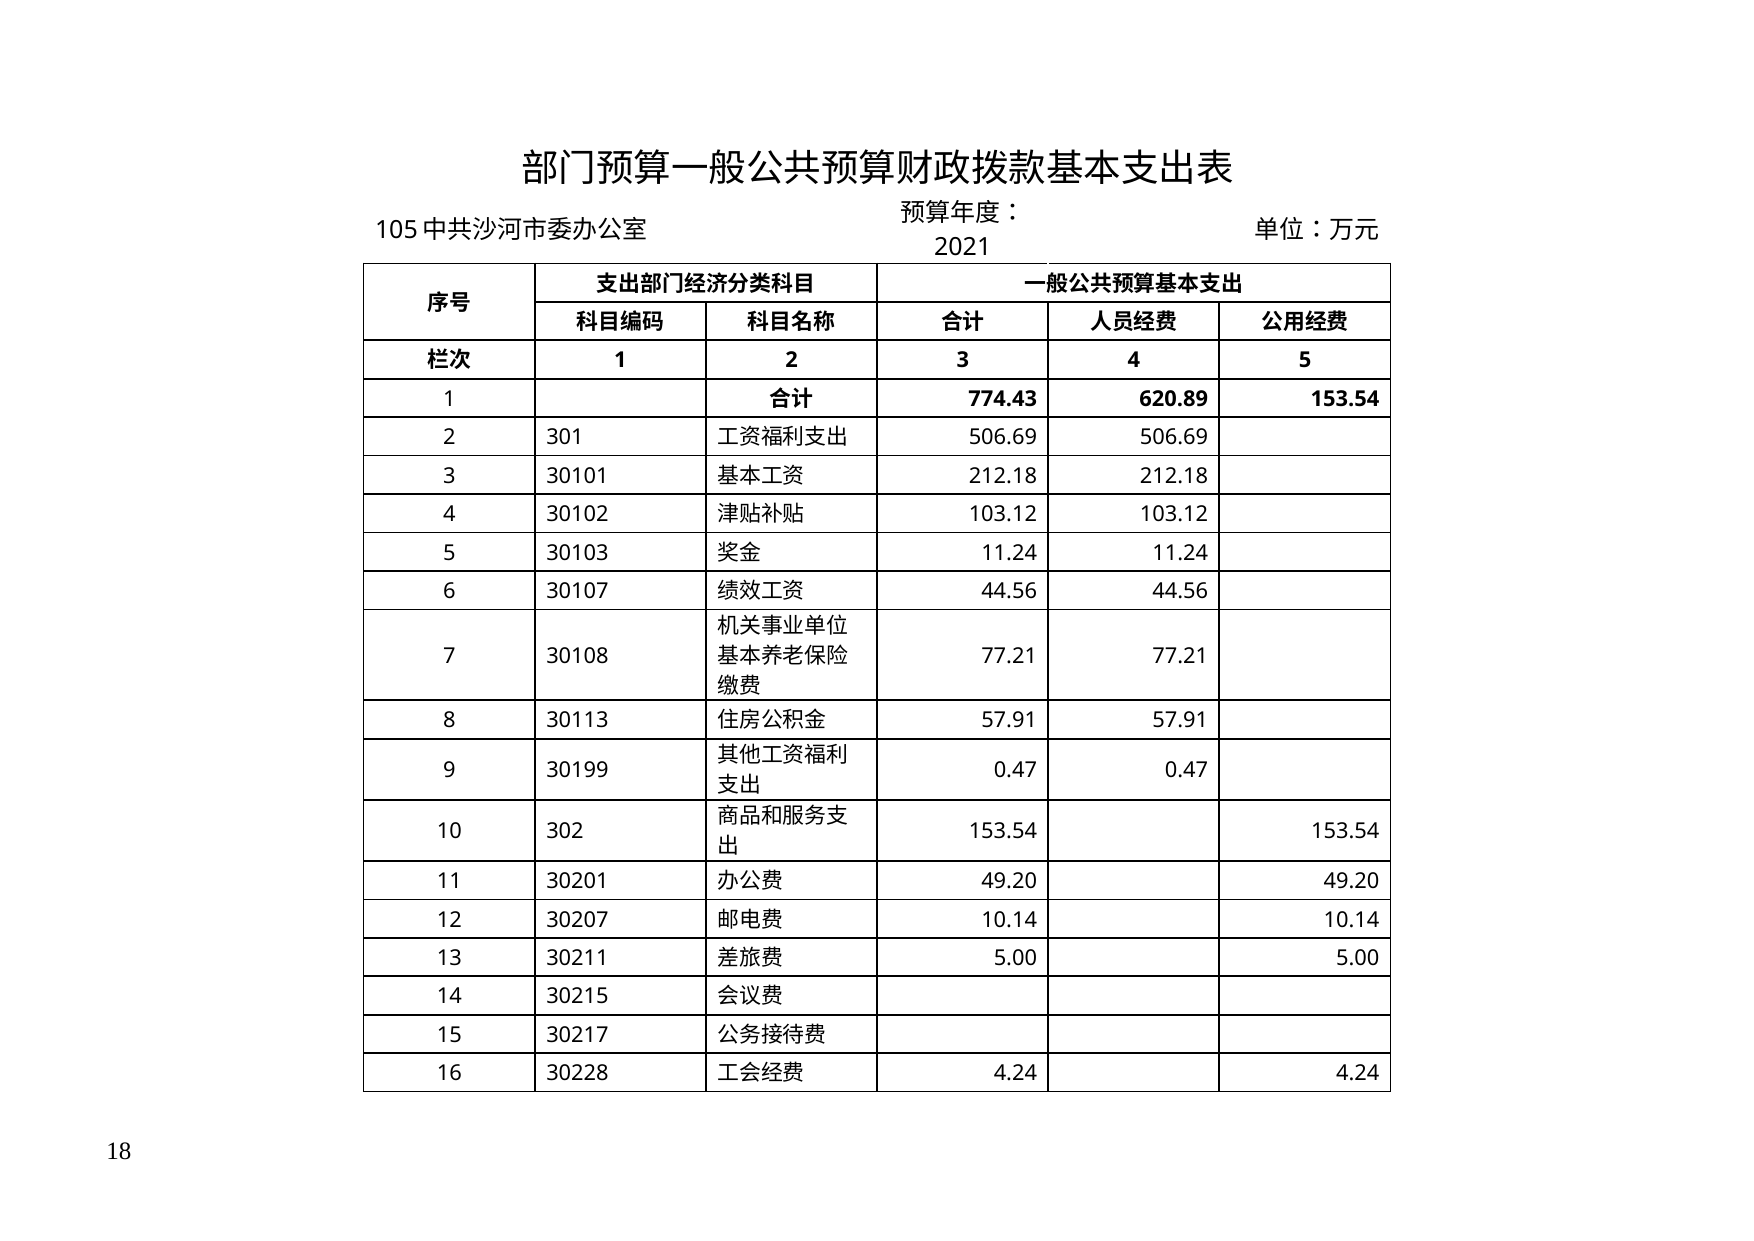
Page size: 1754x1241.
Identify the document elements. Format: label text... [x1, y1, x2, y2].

table_cell 奖金 [707, 533, 876, 570]
table_cell 77.21 [878, 610, 1047, 699]
table_cell 0.47 [878, 740, 1047, 799]
table_header 预算年度：2021 [878, 195, 1047, 262]
table_cell 774.43 [878, 380, 1047, 416]
table_cell 序号 [364, 264, 534, 339]
table_cell 10.14 [1220, 900, 1390, 937]
table_cell 合计 [707, 380, 876, 416]
table_cell 30207 [536, 900, 705, 937]
table_cell 9 [364, 740, 534, 799]
table_cell 科目名称 [707, 303, 876, 339]
table_cell [1049, 1016, 1218, 1052]
table_cell 301 [536, 418, 705, 455]
table_cell 3 [878, 341, 1047, 378]
table_cell 153.54 [1220, 801, 1390, 860]
table_cell 科目编码 [536, 303, 705, 339]
table_cell 5 [1220, 341, 1390, 378]
table_cell 8 [364, 701, 534, 738]
table_cell 30199 [536, 740, 705, 799]
table_cell 2 [707, 341, 876, 378]
table_cell 30101 [536, 456, 705, 493]
table_cell [1220, 456, 1390, 493]
table_cell 212.18 [1049, 456, 1218, 493]
table_cell 57.91 [878, 701, 1047, 738]
table_cell 14 [364, 977, 534, 1014]
table_cell 1 [536, 341, 705, 378]
table_cell 支出部门经济分类科目 [536, 264, 876, 301]
table_cell 30211 [536, 939, 705, 975]
table_cell 30201 [536, 862, 705, 898]
table_cell 5 [364, 533, 534, 570]
table_cell 公用经费 [1220, 303, 1390, 339]
table_cell 11.24 [878, 533, 1047, 570]
table_cell 77.21 [1049, 610, 1218, 699]
table_cell 绩效工资 [707, 572, 876, 608]
table_cell [1049, 862, 1218, 898]
table_cell 30228 [536, 1054, 705, 1091]
table_cell [878, 1016, 1047, 1052]
table_cell 6 [364, 572, 534, 608]
table_cell 10 [364, 801, 534, 860]
table_cell 103.12 [878, 495, 1047, 532]
table_cell 其他工资福利支出 [707, 740, 876, 799]
table_cell 7 [364, 610, 534, 699]
table_cell [1220, 610, 1390, 699]
table_cell 会议费 [707, 977, 876, 1014]
table_cell 506.69 [1049, 418, 1218, 455]
table_cell 商品和服务支出 [707, 801, 876, 860]
table_cell [1220, 740, 1390, 799]
table_cell 16 [364, 1054, 534, 1091]
table_cell 30103 [536, 533, 705, 570]
table_cell 办公费 [707, 862, 876, 898]
table_cell 4 [364, 495, 534, 532]
table_cell 0.47 [1049, 740, 1218, 799]
table_cell 30215 [536, 977, 705, 1014]
table_cell 506.69 [878, 418, 1047, 455]
table_cell 邮电费 [707, 900, 876, 937]
table_cell [1220, 1016, 1390, 1052]
table_cell 13 [364, 939, 534, 975]
table_cell 30108 [536, 610, 705, 699]
table_header 105中共沙河市委办公室 [364, 195, 876, 262]
table_cell 基本工资 [707, 456, 876, 493]
table_cell 津贴补贴 [707, 495, 876, 532]
table_cell 3 [364, 456, 534, 493]
table_cell 5.00 [1220, 939, 1390, 975]
table_cell 5.00 [878, 939, 1047, 975]
table_cell 103.12 [1049, 495, 1218, 532]
table_cell [536, 380, 705, 416]
table_cell 15 [364, 1016, 534, 1052]
table_cell 4.24 [878, 1054, 1047, 1091]
table_cell 一般公共预算基本支出 [878, 264, 1390, 301]
table_cell 49.20 [1220, 862, 1390, 898]
table_cell 153.54 [1220, 380, 1390, 416]
table_cell 153.54 [878, 801, 1047, 860]
table_cell 住房公积金 [707, 701, 876, 738]
table_cell [878, 977, 1047, 1014]
table_cell 30102 [536, 495, 705, 532]
table_cell 30107 [536, 572, 705, 608]
table_cell 49.20 [878, 862, 1047, 898]
table_cell 工资福利支出 [707, 418, 876, 455]
table_cell [1049, 900, 1218, 937]
table_cell 合计 [878, 303, 1047, 339]
table_cell [1220, 572, 1390, 608]
table_cell [1220, 418, 1390, 455]
table_cell 44.56 [878, 572, 1047, 608]
table_cell 30217 [536, 1016, 705, 1052]
table_cell [1049, 1054, 1218, 1091]
table_cell 212.18 [878, 456, 1047, 493]
text 部门预算一般公共预算财政拨款基本支出表 [106, 142, 1648, 193]
table_cell 12 [364, 900, 534, 937]
table_cell 机关事业单位基本养老保险缴费 [707, 610, 876, 699]
table_cell 30113 [536, 701, 705, 738]
table_cell 人员经费 [1049, 303, 1218, 339]
table_cell [1220, 533, 1390, 570]
table_cell 栏次 [364, 341, 534, 378]
table_cell 4.24 [1220, 1054, 1390, 1091]
table_cell 公务接待费 [707, 1016, 876, 1052]
table_cell [1220, 701, 1390, 738]
table_cell 4 [1049, 341, 1218, 378]
table_cell 620.89 [1049, 380, 1218, 416]
table_cell 11.24 [1049, 533, 1218, 570]
table_cell 2 [364, 418, 534, 455]
table_cell 差旅费 [707, 939, 876, 975]
table_cell 44.56 [1049, 572, 1218, 608]
table_cell 1 [364, 380, 534, 416]
table_cell 11 [364, 862, 534, 898]
table_cell [1220, 977, 1390, 1014]
table_cell [1220, 495, 1390, 532]
table_header 单位：万元 [1049, 195, 1390, 262]
table_cell 工会经费 [707, 1054, 876, 1091]
table_cell [1049, 801, 1218, 860]
table_cell 10.14 [878, 900, 1047, 937]
table_cell [1049, 977, 1218, 1014]
table_cell [1049, 939, 1218, 975]
table_cell 302 [536, 801, 705, 860]
table_cell 57.91 [1049, 701, 1218, 738]
